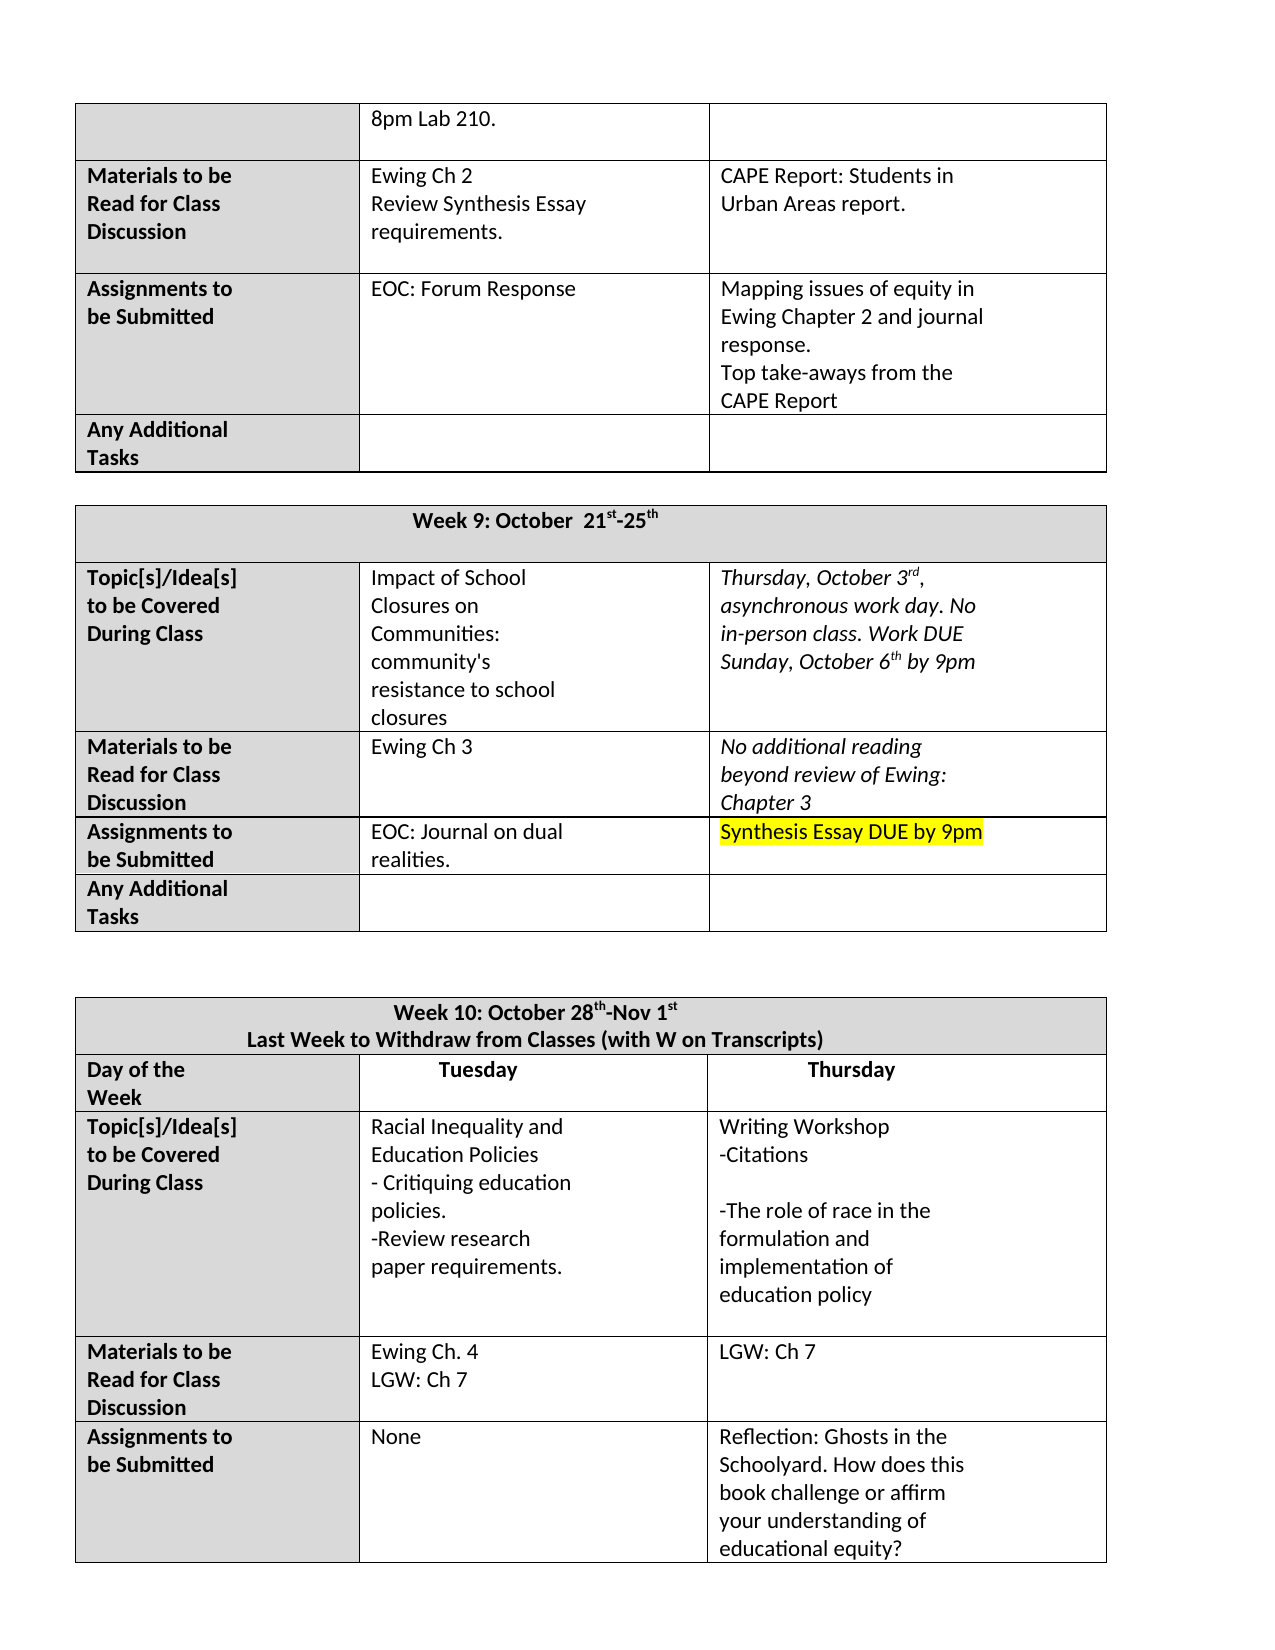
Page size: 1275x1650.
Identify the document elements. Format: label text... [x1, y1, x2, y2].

table_cell EOC: Forum Response [360, 274, 709, 414]
table_cell [710, 875, 1106, 931]
table_cell No additional reading beyond review of Ewing: Chapter 3 [710, 732, 1106, 816]
table_cell Materials to be Read for Class Discussion [76, 732, 359, 816]
table_cell Ewing Ch 3 [360, 732, 709, 816]
table_cell LGW: Ch 7 [708, 1337, 1106, 1421]
table_cell Thursday, October 3rd, asynchronous work day. No in-person class. Work DUE Sunday, October 6th by 9pm [710, 563, 1106, 731]
table_cell Day of the Week [76, 1055, 359, 1111]
table_cell [360, 415, 709, 471]
table_header Week 9: October 21st-25th [76, 506, 1106, 562]
table_cell Ewing Ch. 4 LGW: Ch 7 [360, 1337, 707, 1421]
table_cell Assignments to be Submitted [76, 274, 359, 414]
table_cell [710, 104, 1106, 160]
table_cell Thursday [708, 1055, 1106, 1111]
table_cell Assignments to be Submitted [76, 1422, 359, 1562]
table_cell [360, 875, 709, 931]
table_cell Topic[s]/Idea[s] to be Covered During Class [76, 1112, 359, 1336]
table_cell Mapping issues of equity in Ewing Chapter 2 and journal response. Top take-aways from the CAPE Report [710, 274, 1106, 414]
table_cell Any Additional Tasks [76, 875, 359, 931]
table_cell Materials to be Read for Class Discussion [76, 161, 359, 273]
table_cell EOC: Journal on dual realities. [360, 818, 709, 873]
table_cell Assignments to be Submitted [76, 818, 359, 873]
table_cell Impact of School Closures on Communities: community's resistance to school closures [360, 563, 709, 731]
table_cell Topic[s]/Idea[s] to be Covered During Class [76, 563, 359, 731]
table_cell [76, 104, 359, 160]
table_cell Materials to be Read for Class Discussion [76, 1337, 359, 1421]
table_cell Writing Workshop -Citations -The role of race in the formulation and implementation of education policy [708, 1112, 1106, 1336]
table_cell None [360, 1422, 707, 1562]
table_cell Tuesday [360, 1055, 707, 1111]
table_cell CAPE Report: Students in Urban Areas report. [710, 161, 1106, 273]
table_cell [710, 415, 1106, 471]
table_cell Synthesis Essay DUE by 9pm [710, 818, 1106, 873]
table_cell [360, 104, 709, 160]
table_cell Any Additional Tasks [76, 415, 359, 471]
table_header Week 10: October 28th-Nov 1st Last Week to Withdraw from Classes (with W on Transcripts) [76, 998, 1106, 1054]
table_cell Reflection: Ghosts in the Schoolyard. How does this book challenge or affirm your understanding of educational equity? [708, 1422, 1106, 1562]
table_cell Ewing Ch 2 Review Synthesis Essay requirements. [360, 161, 709, 273]
table_cell Racial Inequality and Education Policies - Critiquing education policies. -Review research paper requirements. [360, 1112, 707, 1336]
